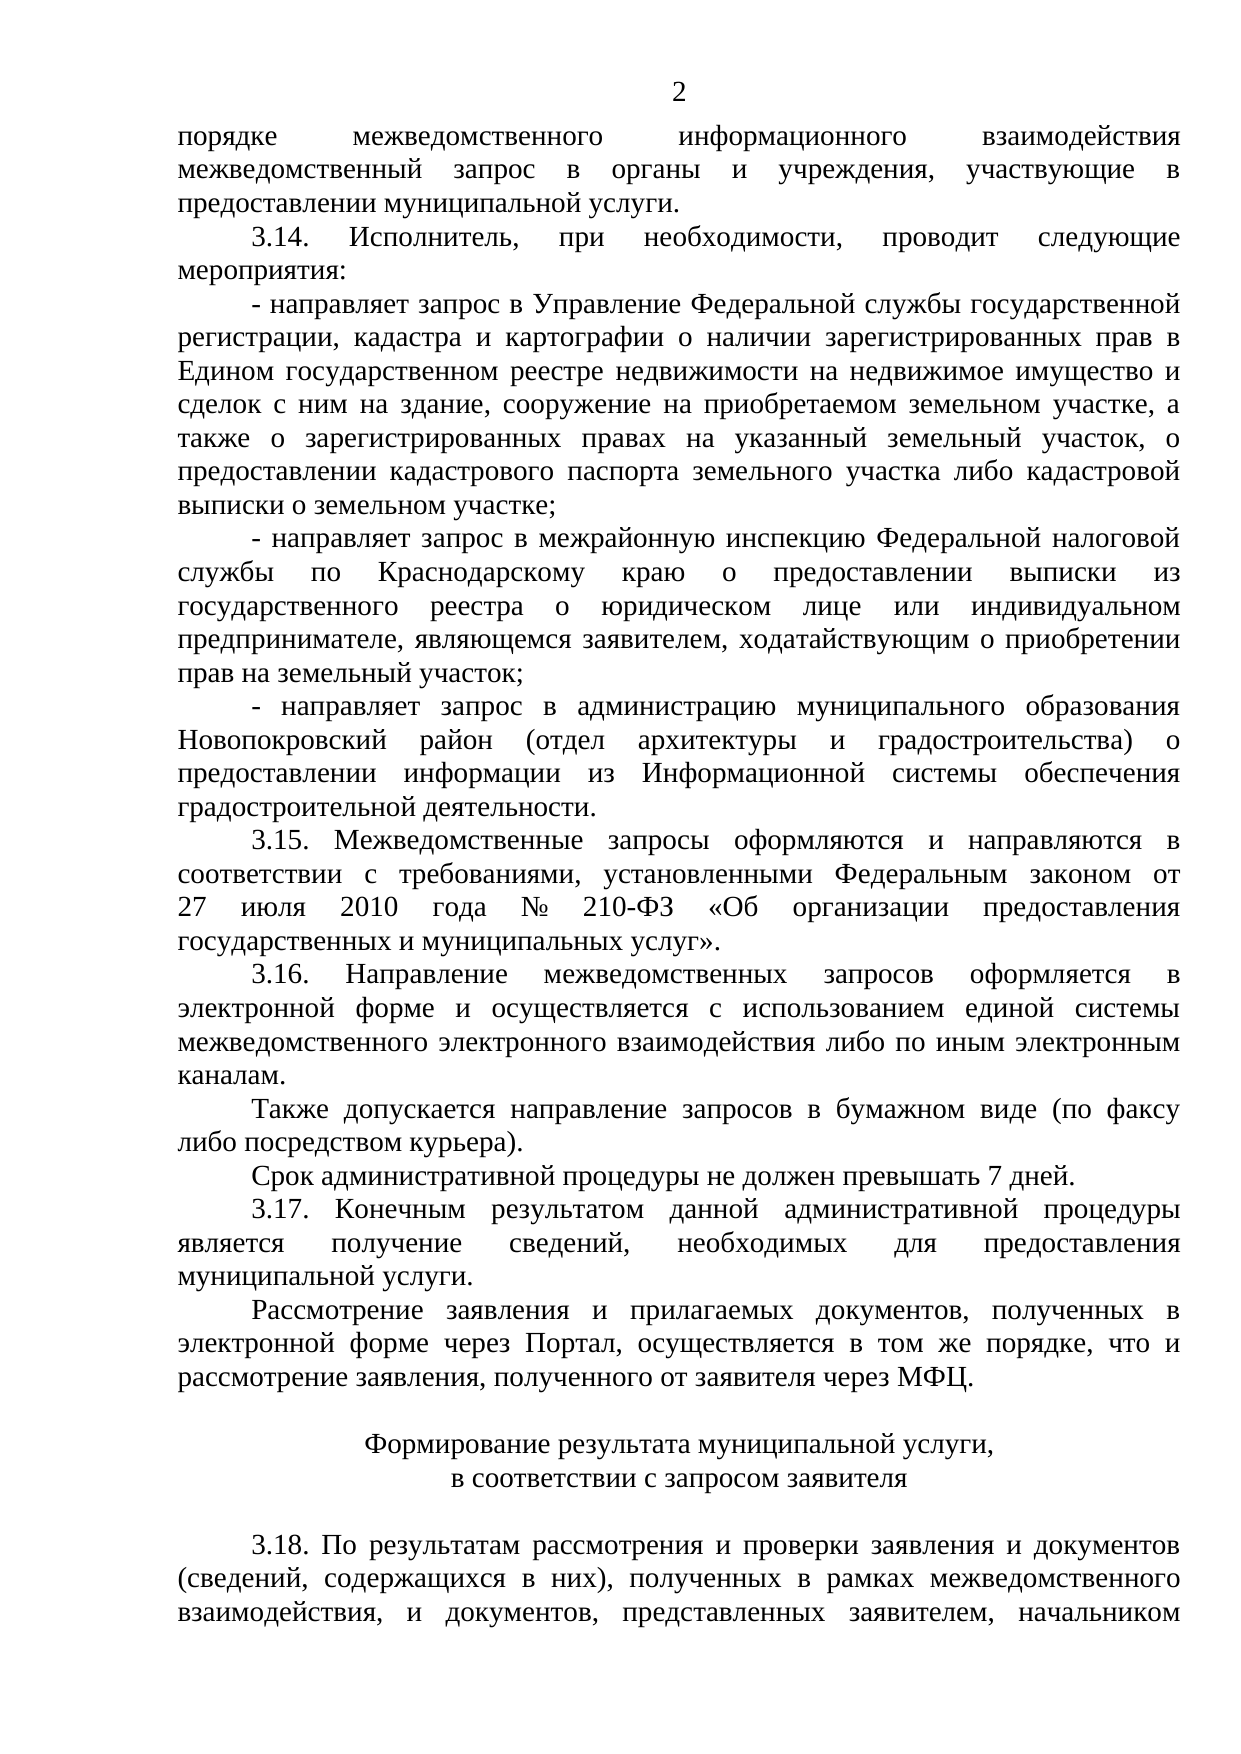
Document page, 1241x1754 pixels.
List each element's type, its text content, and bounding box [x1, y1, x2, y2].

text 3.14. Исполнитель, при необходимости, проводит следующие мероприятия: [177, 219, 1181, 286]
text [177, 1527, 1181, 1627]
text Рассмотрение заявления и прилагаемых документов, полученных в электронной форме через Портал, осуществляется в том же порядке, что и рассмотрение заявления, полученного от заявителя через МФЦ. [177, 1292, 1181, 1393]
text 3.17. Конечным результатом данной административной процедуры является получение сведений, необходимых для предоставления муниципальной услуги. [177, 1191, 1181, 1292]
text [177, 118, 1181, 219]
text - направляет запрос в межрайонную инспекцию Федеральной налоговой службы по Краснодарскому краю о предоставлении выписки из государственного реестра о юридическом лице или индивидуальном предпринимателе, являющемся заявителем, ходатайствующим о приобретении прав на земельный участок; [177, 521, 1181, 688]
text - направляет запрос в администрацию муниципального образования Новопокровский район (отдел архитектуры и градостроительства) о предоставлении информации из Информационной системы обеспечения градостроительной деятельности. [177, 688, 1181, 822]
text Также допускается направление запросов в бумажном виде (по факсу либо посредством курьера). [177, 1091, 1181, 1158]
text 3.16. Направление межведомственных запросов оформляется в электронной форме и осуществляется с использованием единой системы межведомственного электронного взаимодействия либо по иным электронным каналам. [177, 957, 1181, 1091]
text 3.15. Межведомственные запросы оформляются и направляются в соответствии с требованиями, установленными Федеральным законом от 27 июля 2010 года № 210-ФЗ «Об организации предоставления государственных и муниципальных услуг». [177, 822, 1181, 957]
text - направляет запрос в Управление Федеральной службы государственной регистрации, кадастра и картографии о наличии зарегистрированных прав в Едином государственном реестре недвижимости на недвижимое имущество и сделок с ним на здание, сооружение на приобретаемом земельном участке, а также о зарегистрированных правах на указанный земельный участок, о предоставлении кадастрового паспорта земельного участка либо кадастровой выписки о земельном участке; [177, 286, 1181, 521]
text Формирование результата муниципальной услуги, [177, 1426, 1181, 1460]
text Срок административной процедуры не должен превышать 7 дней. [177, 1158, 1181, 1191]
text в соответствии с запросом заявителя [177, 1460, 1181, 1493]
